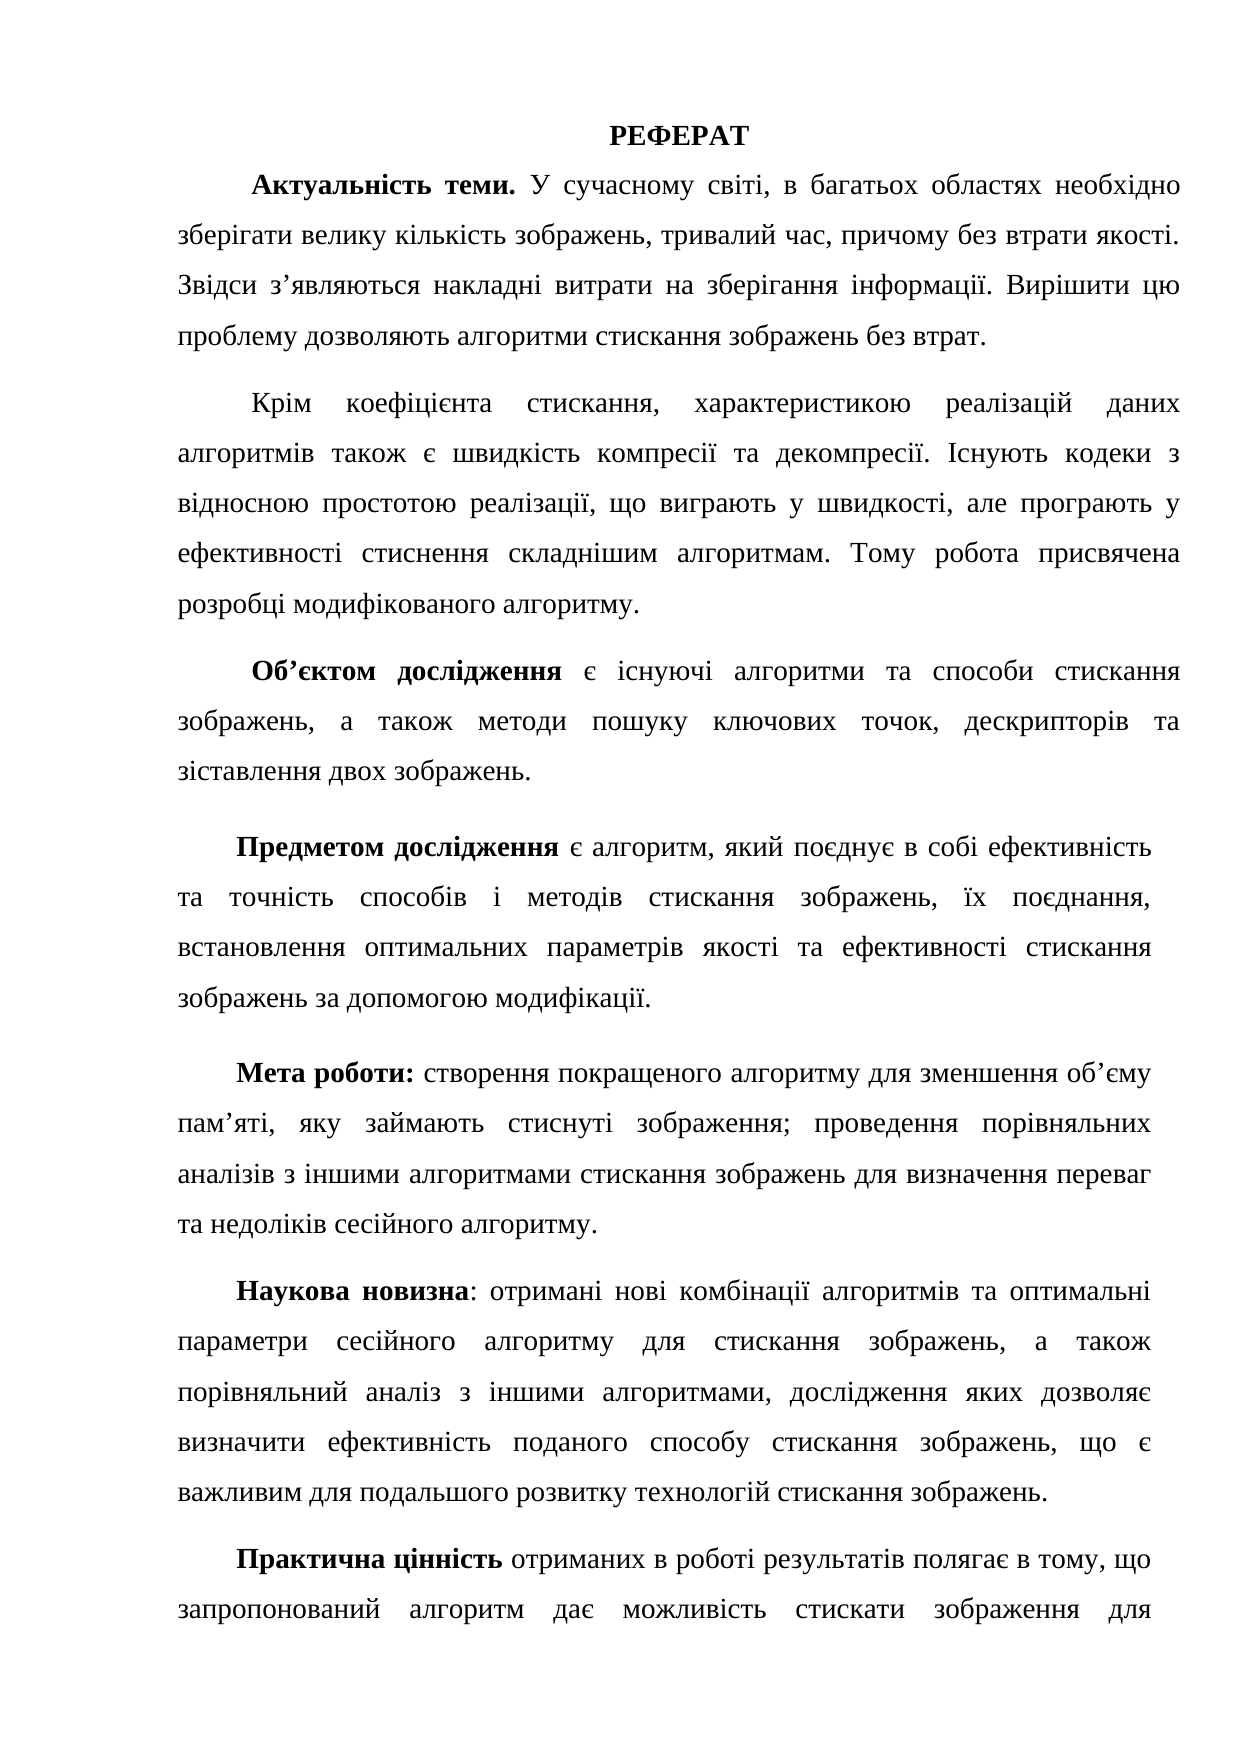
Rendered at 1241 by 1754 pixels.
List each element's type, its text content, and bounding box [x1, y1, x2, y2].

text Крім коефіцієнта стискання, характеристикою реалізацій даних алгоритмів також є швидкість компресії та декомпресії. Існують кодеки з відносною простотою реалізації, що виграють у швидкості, але програють у ефективності стиснення складнішим алгоритмам. Тому робота присвячена розробці модифікованого алгоритму. [177, 385, 1181, 619]
text Актуальність теми. У сучасному світі, в багатьох областях необхідно зберігати велику кількість зображень, тривалий час, причому без втрати якості. Звідси з’являються накладні витрати на зберігання інформації. Вирішити цю проблему дозволяють алгоритми стискання зображень без втрат. [177, 167, 1181, 351]
text Наукова новизна: отримані нові комбінації алгоритмів та оптимальні параметри сесійного алгоритму для стискання зображень, а також порівняльний аналіз з іншими алгоритмами, дослідження яких дозволяє визначити ефективність поданого способу стискання зображень, що є важливим для подальшого розвитку технологій стискання зображень. [177, 1273, 1152, 1508]
text РЕФЕРАТ [177, 118, 1181, 152]
text Предметом дослідження є алгоритм, який поєднує в собі ефективність та точність способів і методів стискання зображень, їх поєднання, встановлення оптимальних параметрів якості та ефективності стискання зображень за допомогою модифікації. [177, 829, 1152, 1013]
text Об’єктом дослідження є існуючі алгоритми та способи стискання зображень, а також методи пошуку ключових точок, дескрипторів та зіставлення двох зображень. [177, 653, 1181, 787]
text Мета роботи: створення покращеного алгоритму для зменшення об’єму пам’яті, яку займають стиснуті зображення; проведення порівняльних аналізів з іншими алгоритмами стискання зображень для визначення переваг та недоліків сесійного алгоритму. [177, 1055, 1152, 1239]
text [177, 1541, 1152, 1625]
